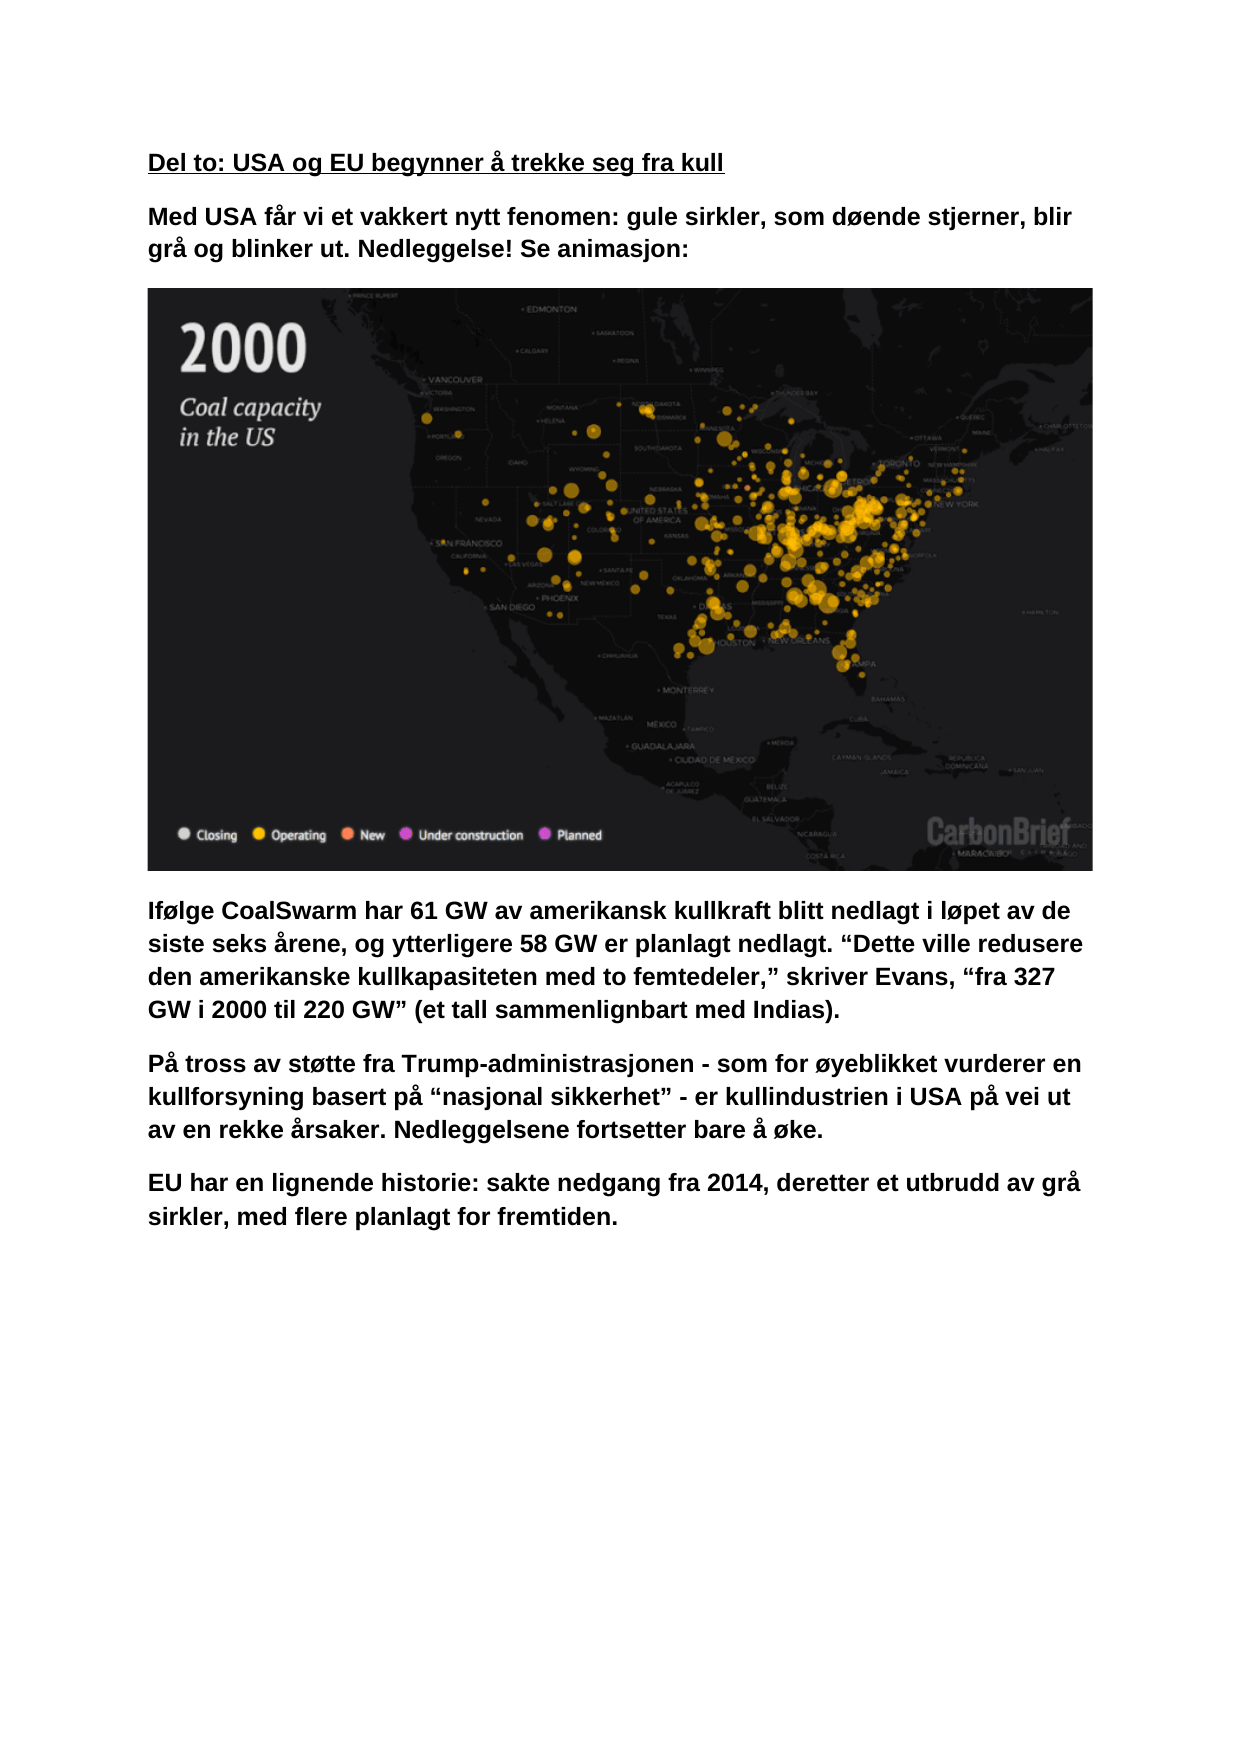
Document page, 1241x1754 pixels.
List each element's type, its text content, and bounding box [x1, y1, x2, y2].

picture [147, 288, 1093, 871]
text EU har en lignende historie: sakte nedgang fra 2014, deretter et utbrudd av grå sirkler, med flere planlagt for fremtiden. [148, 1168, 1093, 1230]
text Med USA får vi et vakkert nytt fenomen: gule sirkler, som døende stjerner, blir grå og blinker ut. Nedleggelse! Se animasjon: [148, 201, 1093, 263]
text Del to: USA og EU begynner å trekke seg fra kull [148, 148, 1093, 176]
text Ifølge CoalSwarm har 61 GW av amerikansk kullkraft blitt nedlagt i løpet av de siste seks årene, og ytterligere 58 GW er planlagt nedlagt. “Dette ville redusere den amerikanske kullkapasiteten med to femtedeler,” skriver Evans, “fra 327 GW i 2000 til 220 GW” (et tall sammenlignbart med Indias). [148, 896, 1093, 1023]
text På tross av støtte fra Trump-administrasjonen - som for øyeblikket vurderer en kullforsyning basert på “nasjonal sikkerhet” - er kullindustrien i USA på vei ut av en rekke årsaker. Nedleggelsene fortsetter bare å øke. [148, 1048, 1093, 1143]
